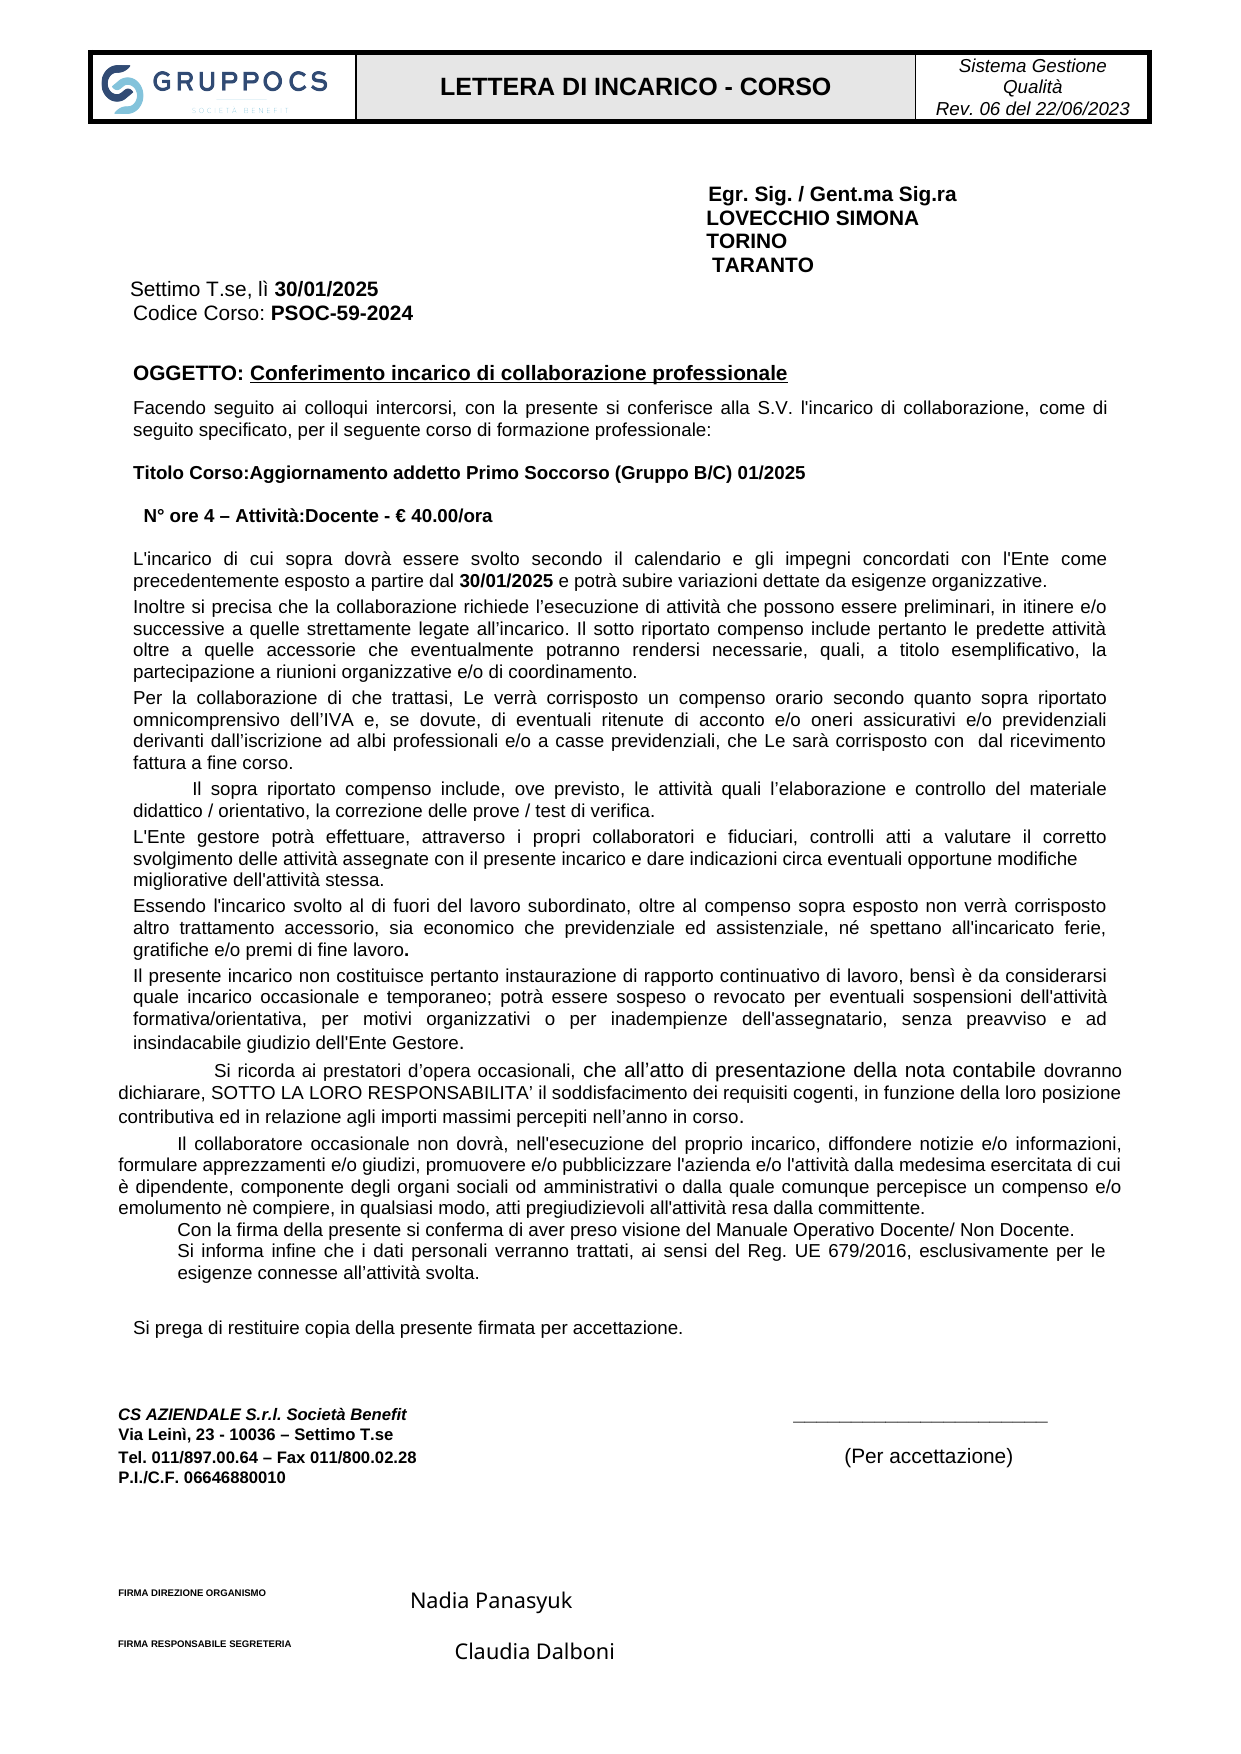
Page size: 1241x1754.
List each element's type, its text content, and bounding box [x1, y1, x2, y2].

text Inoltre si precisa che la collaborazione richiede l’esecuzione di attività che possono essere preliminari, in itinere e/o successive a quelle strettamente legate all’incarico. Il sotto riportato compenso include pertanto le predette attività oltre a quelle accessorie che eventualmente potranno rendersi necessarie, quali, a titolo esemplificativo, la partecipazione a riunioni organizzative e/o di coordinamento. [133, 596, 1107, 682]
text migliorative dell'attività stessa. [133, 869, 1107, 891]
text N° ore 4 – Attività:Docente - € 40.00/ora [133, 505, 1107, 526]
text Si prega di restituire copia della presente firmata per accettazione. [133, 1317, 1107, 1338]
picture [101, 65, 331, 115]
text Per la collaborazione di che trattasi, Le verrà corrisposto un compenso orario secondo quanto sopra riportato omnicomprensivo dell’IVA e, se dovute, di eventuali ritenute di acconto e/o oneri assicurativi e/o previdenziali derivanti dall’iscrizione ad albi professionali e/o a casse previdenziali, che Le sarà corrisposto con dal ricevimento fattura a fine corso. [133, 687, 1107, 773]
text Settimo T.se, lì 30/01/2025 [118, 277, 1122, 301]
text OGGETTO: Conferimento incarico di collaborazione professionale [133, 361, 1107, 385]
text LOVECCHIO SIMONA [118, 205, 1122, 229]
text Essendo l'incarico svolto al di fuori del lavoro subordinato, oltre al compenso sopra esposto non verrà corrisposto altro trattamento accessorio, sia economico che previdenziale ed assistenziale, né spettano all'incaricato ferie, gratifiche e/o premi di fine lavoro. [133, 895, 1107, 960]
text P.I./C.F. 06646880010 [118, 1468, 1107, 1487]
text CS AZIENDALE S.r.l. Società Benefit ______________________ [118, 1401, 1107, 1425]
text TORINO [118, 229, 1122, 253]
text Titolo Corso:Aggiornamento addetto Primo Soccorso (Gruppo B/C) 01/2025 [133, 462, 1107, 483]
text Con la firma della presente si conferma di aver preso visione del Manuale Operativo Docente/ Non Docente. [118, 1219, 1122, 1240]
text Il collaboratore occasionale non dovrà, nell'esecuzione del proprio incarico, diffondere notizie e/o informazioni, formulare apprezzamenti e/o giudizi, promuovere e/o pubblicizzare l'azienda e/o l'attività dalla medesima esercitata di cui è dipendente, componente degli organi sociali od amministrativi o dalla quale comunque percepisce un compenso e/o emolumento nè compiere, in qualsiasi modo, atti pregiudizievoli all'attività resa dalla committente. [118, 1132, 1122, 1219]
text Egr. Sig. / Gent.ma Sig.ra [634, 181, 1122, 205]
text L'incarico di cui sopra dovrà essere svolto secondo il calendario e gli impegni concordati con l'Ente come precedentemente esposto a partire dal 30/01/2025 e potrà subire variazioni dettate da esigenze organizzative. [133, 548, 1107, 591]
text Si ricorda ai prestatori d’opera occasionali, che all’atto di presentazione della nota contabile dovranno dichiarare, SOTTO LA LORO RESPONSABILITA’ il soddisfacimento dei requisiti cogenti, in funzione della loro posizione contributiva ed in relazione agli importi massimi percepiti nell’anno in corso. [118, 1058, 1122, 1128]
text Il sopra riportato compenso include, ove previsto, le attività quali l’elaborazione e controllo del materiale didattico / orientativo, la correzione delle prove / test di verifica. [133, 778, 1107, 821]
text Tel. 011/897.00.64 – Fax 011/800.02.28 (Per accettazione) [118, 1444, 1107, 1468]
table_cell Claudia Dalboni [443, 1615, 1126, 1666]
table_cell FIRMA RESPONSABILE SEGRETERIA [107, 1615, 443, 1666]
text Facendo seguito ai colloqui intercorsi, con la presente si conferisce alla S.V. l'incarico di collaborazione, come di seguito specificato, per il seguente corso di formazione professionale: [133, 397, 1107, 440]
table_header Nadia Panasyuk [399, 1564, 856, 1615]
text TARANTO [118, 253, 1122, 277]
text Il presente incarico non costituisce pertanto instaurazione di rapporto continuativo di lavoro, bensì è da considerarsi quale incarico occasionale e temporaneo; potrà essere sospeso o revocato per eventuali sospensioni dell'attività formativa/orientativa, per motivi organizzativi o per inadempienze dell'assegnatario, senza preavviso e ad insindacabile giudizio dell'Ente Gestore. [133, 965, 1107, 1053]
table_header FIRMA DIREZIONE ORGANISMO [107, 1564, 399, 1615]
text Via Leinì, 23 - 10036 – Settimo T.se [118, 1425, 1107, 1444]
text Codice Corso: PSOC-59-2024 [133, 301, 1122, 325]
text L'Ente gestore potrà effettuare, attraverso i propri collaboratori e fiduciari, controlli atti a valutare il corretto svolgimento delle attività assegnate con il presente incarico e dare indicazioni circa eventuali opportune modifiche [133, 826, 1107, 869]
text Si informa infine che i dati personali verranno trattati, ai sensi del Reg. UE 679/2016, esclusivamente per le esigenze connesse all’attività svolta. [177, 1240, 1107, 1283]
